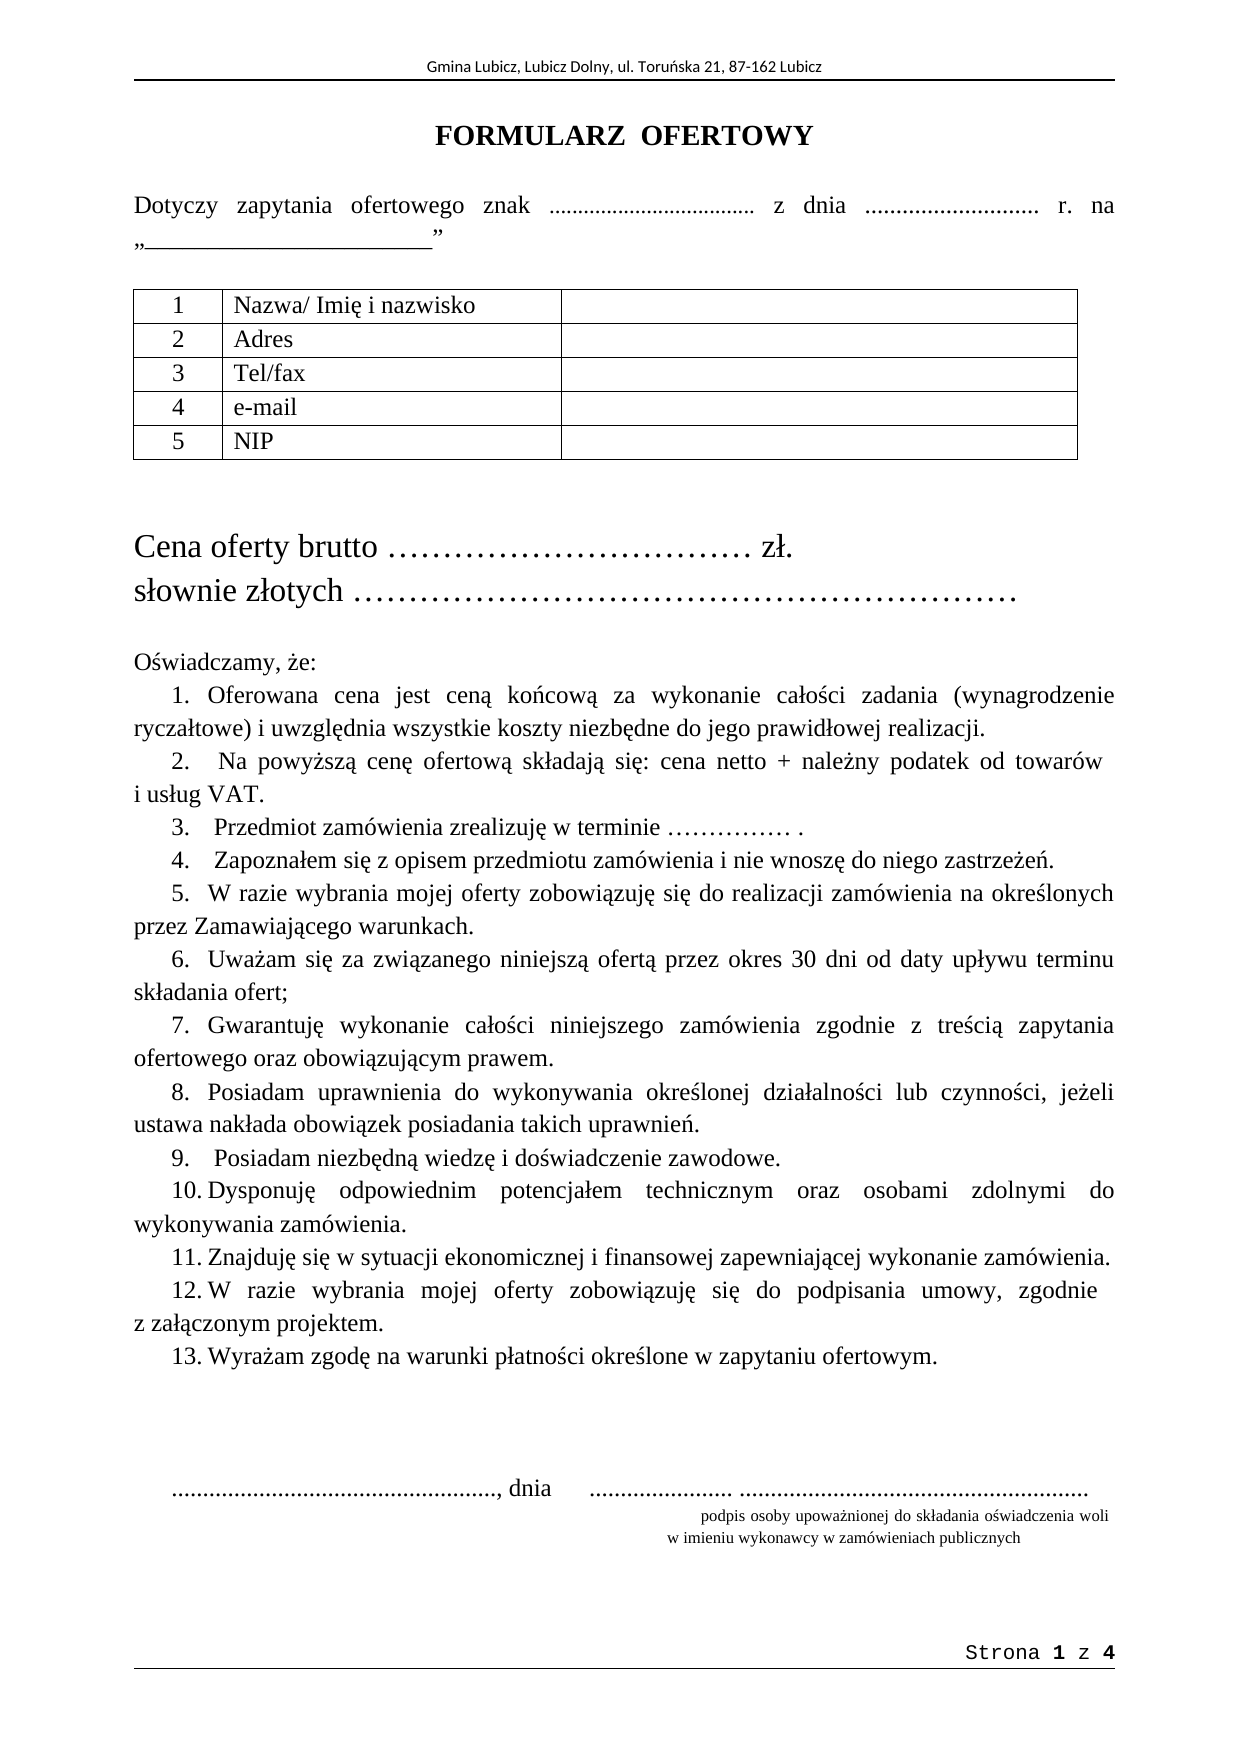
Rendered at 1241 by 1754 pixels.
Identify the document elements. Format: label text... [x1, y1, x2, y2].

table_header [562, 290, 1077, 323]
table_cell e-mail [223, 392, 561, 425]
text Cena oferty brutto …………………………… zł. [133, 526, 1115, 564]
list Dysponuję odpowiednim potencjałem technicznym oraz osobami zdolnymi do wykonywania zamówienia. [133, 1176, 1115, 1237]
list Posiadam uprawnienia do wykonywania określonej działalności lub czynności, jeżeli ustawa nakłada obowiązek posiadania takich uprawnień. [133, 1077, 1115, 1138]
list Na powyższą cenę ofertową składają się: cena netto + należny podatek od towarów i usług VAT. [133, 746, 1115, 808]
list W razie wybrania mojej oferty zobowiązuję się do podpisania umowy, zgodnie z załączonym projektem. [133, 1275, 1115, 1336]
list Przedmiot zamówienia zrealizuję w terminie …………… . [133, 812, 1115, 841]
table_cell NIP [223, 426, 561, 459]
table_cell 3 [134, 358, 222, 391]
text Oświadczamy, że: [133, 647, 1115, 676]
list Gwarantuję wykonanie całości niniejszego zamówienia zgodnie z treścią zapytania ofertowego oraz obowiązującym prawem. [133, 1011, 1115, 1072]
table_cell Adres [223, 324, 561, 357]
table_cell 5 [134, 426, 222, 459]
table_cell 4 [134, 392, 222, 425]
text FORMULARZ OFERTOWY [133, 118, 1115, 152]
list Posiadam niezbędną wiedzę i doświadczenie zawodowe. [133, 1143, 1115, 1171]
text podpis osoby upoważnionej do składania oświadczenia woli w imieniu wykonawcy w zamówieniach publicznych [171, 1506, 1115, 1547]
table_cell [562, 324, 1077, 357]
text słownie złotych …………………………………………………… [133, 570, 1115, 608]
list W razie wybrania mojej oferty zobowiązuję się do realizacji zamówienia na określonych przez Zamawiającego warunkach. [133, 878, 1115, 940]
table_cell [562, 426, 1077, 459]
list Znajduję się w sytuacji ekonomicznej i finansowej zapewniającej wykonanie zamówienia. [133, 1242, 1115, 1270]
table_cell [562, 358, 1077, 391]
list Oferowana cena jest ceną końcową za wykonanie całości zadania (wynagrodzenie ryczałtowe) i uwzględnia wszystkie koszty niezbędne do jego prawidłowej realizacji. [133, 680, 1115, 742]
text ...................................................., dnia ....................... ........................................................ [171, 1473, 1115, 1502]
table_cell Tel/fax [223, 358, 561, 391]
table_cell 2 [134, 324, 222, 357]
table_header 1 [134, 290, 222, 323]
table_header Nazwa/ Imię i nazwisko [223, 290, 561, 323]
table_cell [562, 392, 1077, 425]
list Zapoznałem się z opisem przedmiotu zamówienia i nie wnoszę do niego zastrzeżeń. [133, 845, 1115, 874]
list Uważam się za związanego niniejszą ofertą przez okres 30 dni od daty upływu terminu składania ofert; [133, 944, 1115, 1006]
text Dotyczy zapytania ofertowego znak .................................... z dnia ............................ r. na „_______________________” [133, 190, 1115, 251]
list Wyrażam zgodę na warunki płatności określone w zapytaniu ofertowym. [133, 1341, 1115, 1369]
